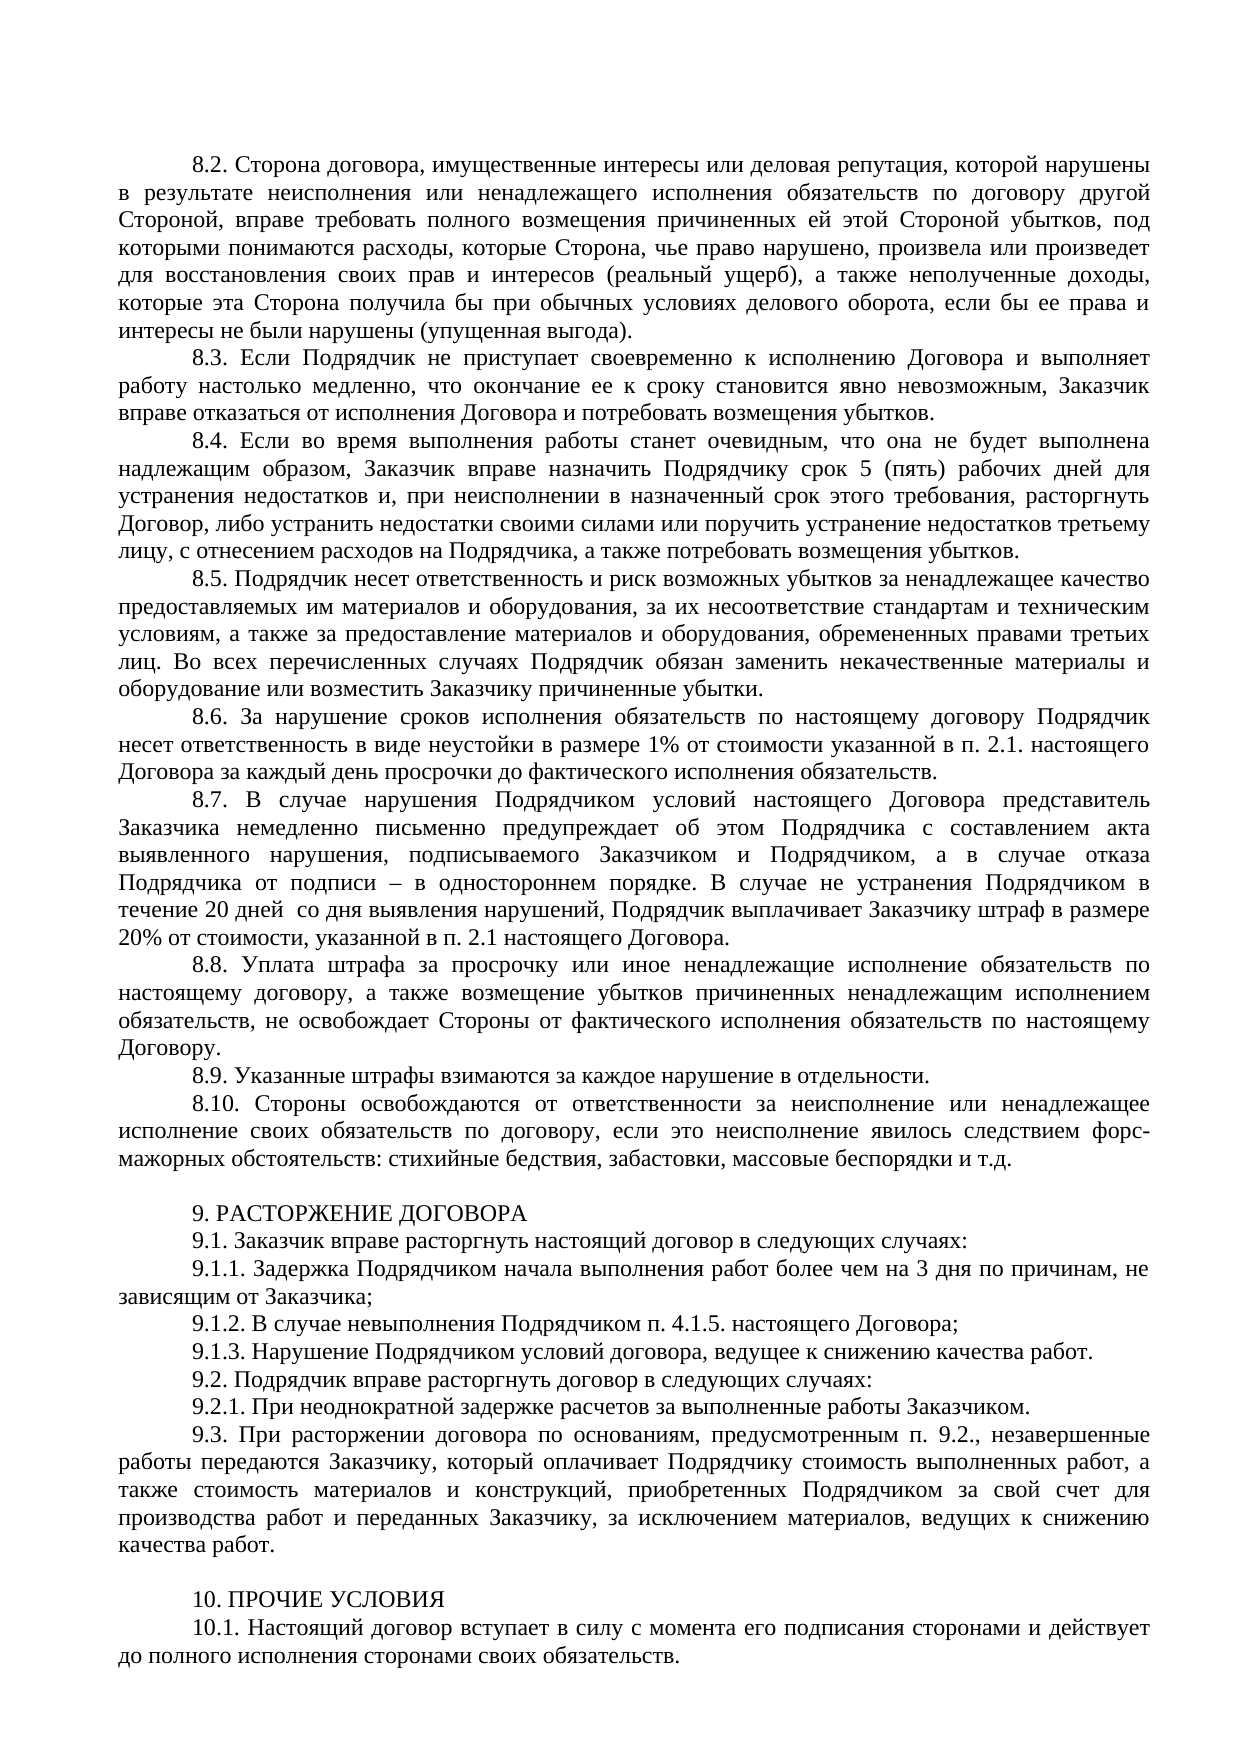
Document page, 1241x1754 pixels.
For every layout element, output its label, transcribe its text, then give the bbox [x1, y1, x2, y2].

text 8.8. Уплата штрафа за просрочку или иное ненадлежащие исполнение обязательств по настоящему договору, а также возмещение убытков причиненных ненадлежащим исполнением обязательств, не освобождает Стороны от фактического исполнения обязательств по настоящему Договору. [118, 951, 1152, 1061]
text 9.1.1. Задержка Подрядчиком начала выполнения работ более чем на 3 дня по причинам, не зависящим от Заказчика; [118, 1254, 1152, 1309]
text 8.10. Стороны освобождаются от ответственности за неисполнение или ненадлежащее исполнение своих обязательств по договору, если это неисполнение явилось следствием форс-мажорных обстоятельств: стихийные бедствия, забастовки, массовые беспорядки и т.д. [118, 1088, 1152, 1171]
text 8.3. Если Подрядчик не приступает своевременно к исполнению Договора и выполняет работу настолько медленно, что окончание ее к сроку становится явно невозможным, Заказчик вправе отказаться от исполнения Договора и потребовать возмещения убытков. [118, 343, 1152, 426]
text 8.7. В случае нарушения Подрядчиком условий настоящего Договора представитель Заказчика немедленно письменно предупреждает об этом Подрядчика с составлением акта выявленного нарушения, подписываемого Заказчиком и Подрядчиком, а в случае отказа Подрядчика от подписи – в одностороннем порядке. В случае не устранения Подрядчиком в течение 20 дней со дня выявления нарушений, Подрядчик выплачивает Заказчику штраф в размере 20% от стоимости, указанной в п. 2.1 настоящего Договора. [118, 785, 1152, 951]
text 10.1. Настоящий договор вступает в силу с момента его подписания сторонами и действует до полного исполнения сторонами своих обязательств. [118, 1613, 1152, 1668]
text 9.2.1. При неоднократной задержке расчетов за выполненные работы Заказчиком. [118, 1392, 1152, 1420]
text 9.3. При расторжении договора по основаниям, предусмотренным п. 9.2., незавершенные работы передаются Заказчику, который оплачивает Подрядчику стоимость выполненных работ, а также стоимость материалов и конструкций, приобретенных Подрядчиком за свой счет для производства работ и переданных Заказчику, за исключением материалов, ведущих к снижению качества работ. [118, 1420, 1152, 1558]
text 8.4. Если во время выполнения работы станет очевидным, что она не будет выполнена надлежащим образом, Заказчик вправе назначить Подрядчику срок 5 (пять) рабочих дней для устранения недостатков и, при неисполнении в назначенный срок этого требования, расторгнуть Договор, либо устранить недостатки своими силами или поручить устранение недостатков третьему лицу, с отнесением расходов на Подрядчика, а также потребовать возмещения убытков. [118, 426, 1152, 564]
text 10. ПРОЧИЕ УСЛОВИЯ [118, 1585, 1152, 1613]
text 8.9. Указанные штрафы взимаются за каждое нарушение в отдельности. [118, 1061, 1152, 1088]
text 9.1. Заказчик вправе расторгнуть настоящий договор в следующих случаях: [118, 1227, 1152, 1254]
text 9.1.3. Нарушение Подрядчиком условий договора, ведущее к снижению качества работ. [118, 1337, 1152, 1364]
text 9. РАСТОРЖЕНИЕ ДОГОВОРА [118, 1199, 1152, 1227]
text 9.1.2. В случае невыполнения Подрядчиком п. 4.1.5. настоящего Договора; [118, 1309, 1152, 1337]
text 8.6. За нарушение сроков исполнения обязательств по настоящему договору Подрядчик несет ответственность в виде неустойки в размере 1% от стоимости указанной в п. 2.1. настоящего Договора за каждый день просрочки до фактического исполнения обязательств. [118, 702, 1152, 785]
text 8.5. Подрядчик несет ответственность и риск возможных убытков за ненадлежащее качество предоставляемых им материалов и оборудования, за их несоответствие стандартам и техническим условиям, а также за предоставление материалов и оборудования, обремененных правами третьих лиц. Во всех перечисленных случаях Подрядчик обязан заменить некачественные материалы и оборудование или возместить Заказчику причиненные убытки. [118, 564, 1152, 702]
text 8.2. Сторона договора, имущественные интересы или деловая репутация, которой нарушены в результате неисполнения или ненадлежащего исполнения обязательств по договору другой Стороной, вправе требовать полного возмещения причиненных ей этой Стороной убытков, под которыми понимаются расходы, которые Сторона, чье право нарушено, произвела или произведет для восстановления своих прав и интересов (реальный ущерб), а также неполученные доходы, которые эта Сторона получила бы при обычных условиях делового оборота, если бы ее права и интересы не были нарушены (упущенная выгода). [118, 150, 1152, 343]
text 9.2. Подрядчик вправе расторгнуть договор в следующих случаях: [118, 1364, 1152, 1392]
